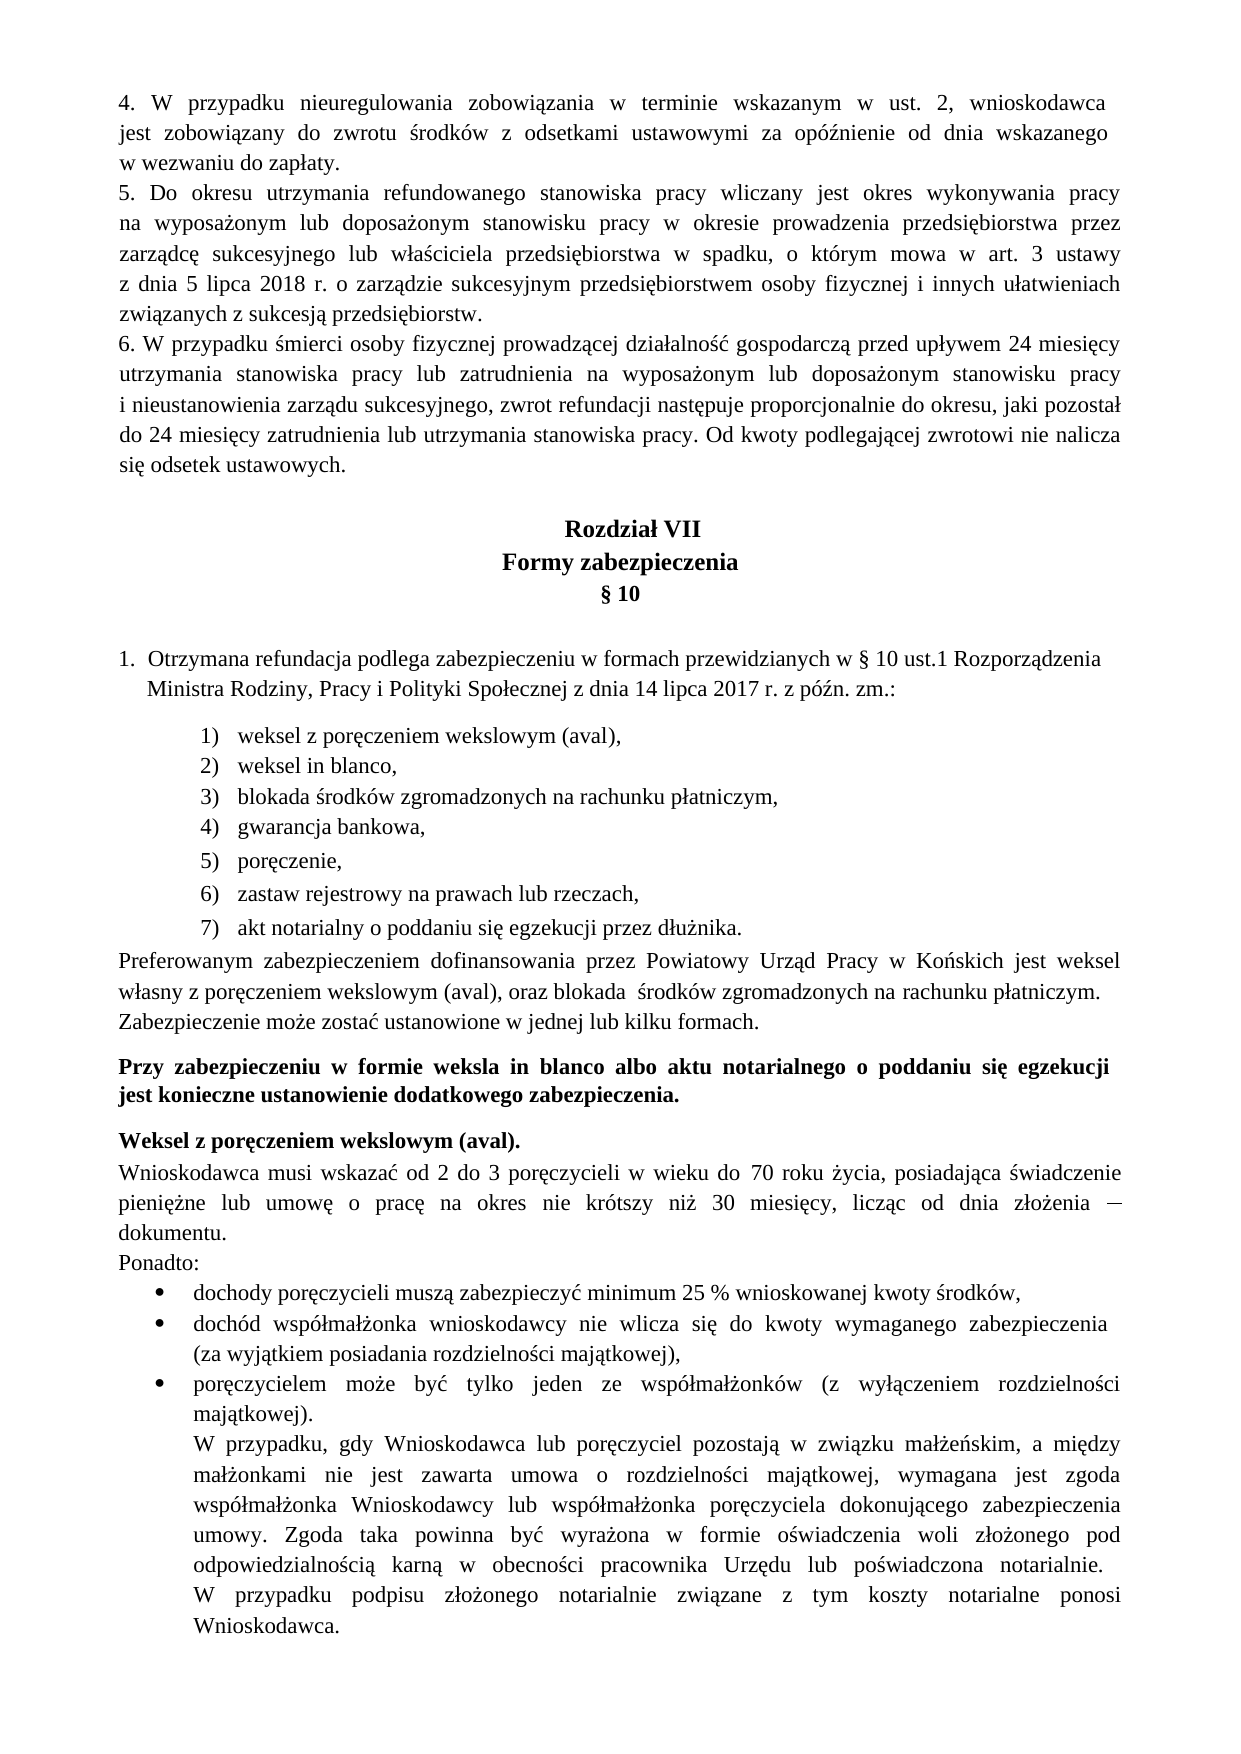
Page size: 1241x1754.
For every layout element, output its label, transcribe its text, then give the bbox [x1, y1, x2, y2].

list Otrzymana refundacja podlega zabezpieczeniu w formach przewidzianych w § 10 ust.1 Rozporządzenia [118, 645, 1122, 672]
list Ministra Rodziny, Pracy i Polityki Społecznej z dnia 14 lipca 2017 r. z późn. zm.: [118, 676, 1122, 702]
text 5. Do okresu utrzymania refundowanego stanowiska pracy wliczany jest okres wykonywania pracy na wyposażonym lub doposażonym stanowisku pracy w okresie prowadzenia przedsiębiorstwa przez zarządcę sukcesyjnego lub właściciela przedsiębiorstwa w spadku, o którym mowa w art. 3 ustawy z dnia 5 lipca 2018 r. o zarządzie sukcesyjnym przedsiębiorstwem osoby fizycznej i innych ułatwieniach związanych z sukcesją przedsiębiorstw. [118, 179, 1122, 326]
text Preferowanym zabezpieczeniem dofinansowania przez Powiatowy Urząd Pracy w Końskich jest weksel własny z poręczeniem wekslowym (aval), oraz blokada środków zgromadzonych na rachunku płatniczym. [118, 948, 1122, 1004]
list weksel z poręczeniem wekslowym (aval), [200, 722, 1122, 749]
list zastaw rejestrowy na prawach lub rzeczach, [200, 880, 1122, 907]
text Formy zabezpieczenia [118, 547, 1122, 576]
list weksel in blanco, [200, 753, 1122, 779]
text 4. W przypadku nieuregulowania zobowiązania w terminie wskazanym w ust. 2, wnioskodawca jest zobowiązany do zwrotu środków z odsetkami ustawowymi za opóźnienie od dnia wskazanego w wezwaniu do zapłaty. [118, 89, 1122, 175]
text 6. W przypadku śmierci osoby fizycznej prowadzącej działalność gospodarczą przed upływem 24 miesięcy utrzymania stanowiska pracy lub zatrudnienia na wyposażonym lub doposażonym stanowisku pracy i nieustanowienia zarządu sukcesyjnego, zwrot refundacji następuje proporcjonalnie do okresu, jaki pozostał do 24 miesięcy zatrudnienia lub utrzymania stanowiska pracy. Od kwoty podlegającej zwrotowi nie nalicza się odsetek ustawowych. [118, 330, 1122, 477]
list dochody poręczycieli muszą zabezpieczyć minimum 25 % wnioskowanej kwoty środków, [156, 1279, 1122, 1306]
list blokada środków zgromadzonych na rachunku płatniczym, [200, 783, 1122, 809]
list W przypadku, gdy Wnioskodawca lub poręczyciel pozostają w związku małżeńskim, a między małżonkami nie jest zawarta umowa o rozdzielności majątkowej, wymagana jest zgoda współmałżonka Wnioskodawcy lub współmałżonka poręczyciela dokonującego zabezpieczenia umowy. Zgoda taka powinna być wyrażona w formie oświadczenia woli złożonego pod odpowiedzialnością karną w obecności pracownika Urzędu lub poświadczona notarialnie. W przypadku podpisu złożonego notarialnie związane z tym koszty notarialne ponosi Wnioskodawca. [193, 1430, 1122, 1638]
text Rozdział VII [118, 514, 1122, 543]
list akt notarialny o poddaniu się egzekucji przez dłużnika. [200, 914, 1122, 940]
text § 10 [118, 580, 1122, 607]
list poręczycielem może być tylko jeden ze współmałżonków (z wyłączeniem rozdzielności majątkowej). [156, 1370, 1122, 1427]
list poręczenie, [200, 847, 1122, 873]
list dochód współmałżonka wnioskodawcy nie wlicza się do kwoty wymaganego zabezpieczenia (za wyjątkiem posiadania rozdzielności majątkowej), [156, 1309, 1122, 1366]
text Weksel z poręczeniem wekslowym (aval). [118, 1127, 1122, 1153]
text Zabezpieczenie może zostać ustanowione w jednej lub kilku formach. [118, 1008, 1122, 1034]
text Ponadto: [118, 1249, 1122, 1276]
text Wnioskodawca musi wskazać od 2 do 3 poręczycieli w wieku do 70 roku życia, posiadająca świadczenie pieniężne lub umowę o pracę na okres nie krótszy niż 30 miesięcy, licząc od dnia złożenia dokumentu. [118, 1158, 1122, 1245]
text Przy zabezpieczeniu w formie weksla in blanco albo aktu notarialnego o poddaniu się egzekucji jest konieczne ustanowienie dodatkowego zabezpieczenia. [118, 1053, 1122, 1108]
list gwarancja bankowa, [200, 813, 1122, 839]
